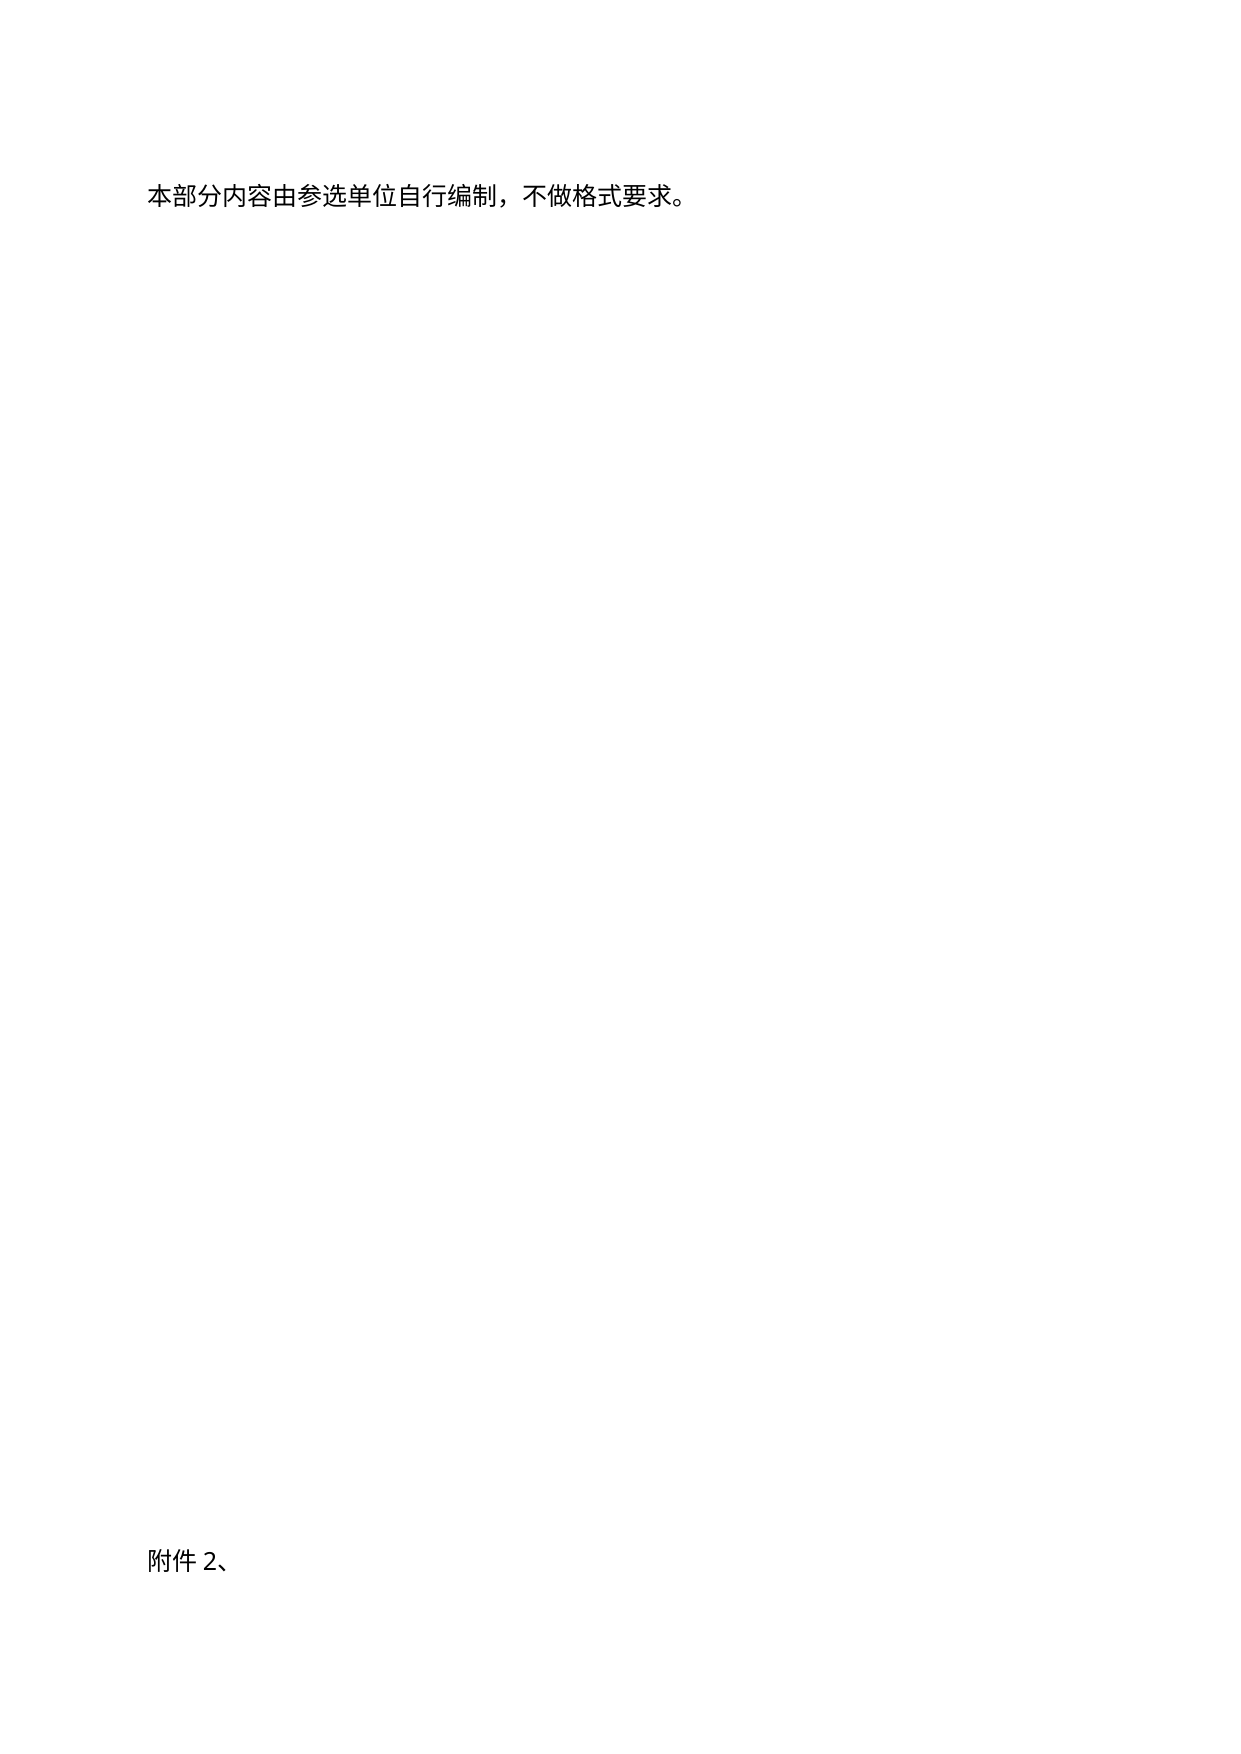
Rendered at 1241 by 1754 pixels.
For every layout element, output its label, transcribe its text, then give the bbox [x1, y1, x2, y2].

text 本部分内容由参选单位自行编制，不做格式要求。 [148, 162, 1152, 227]
text 附件2、 [148, 1527, 1152, 1592]
